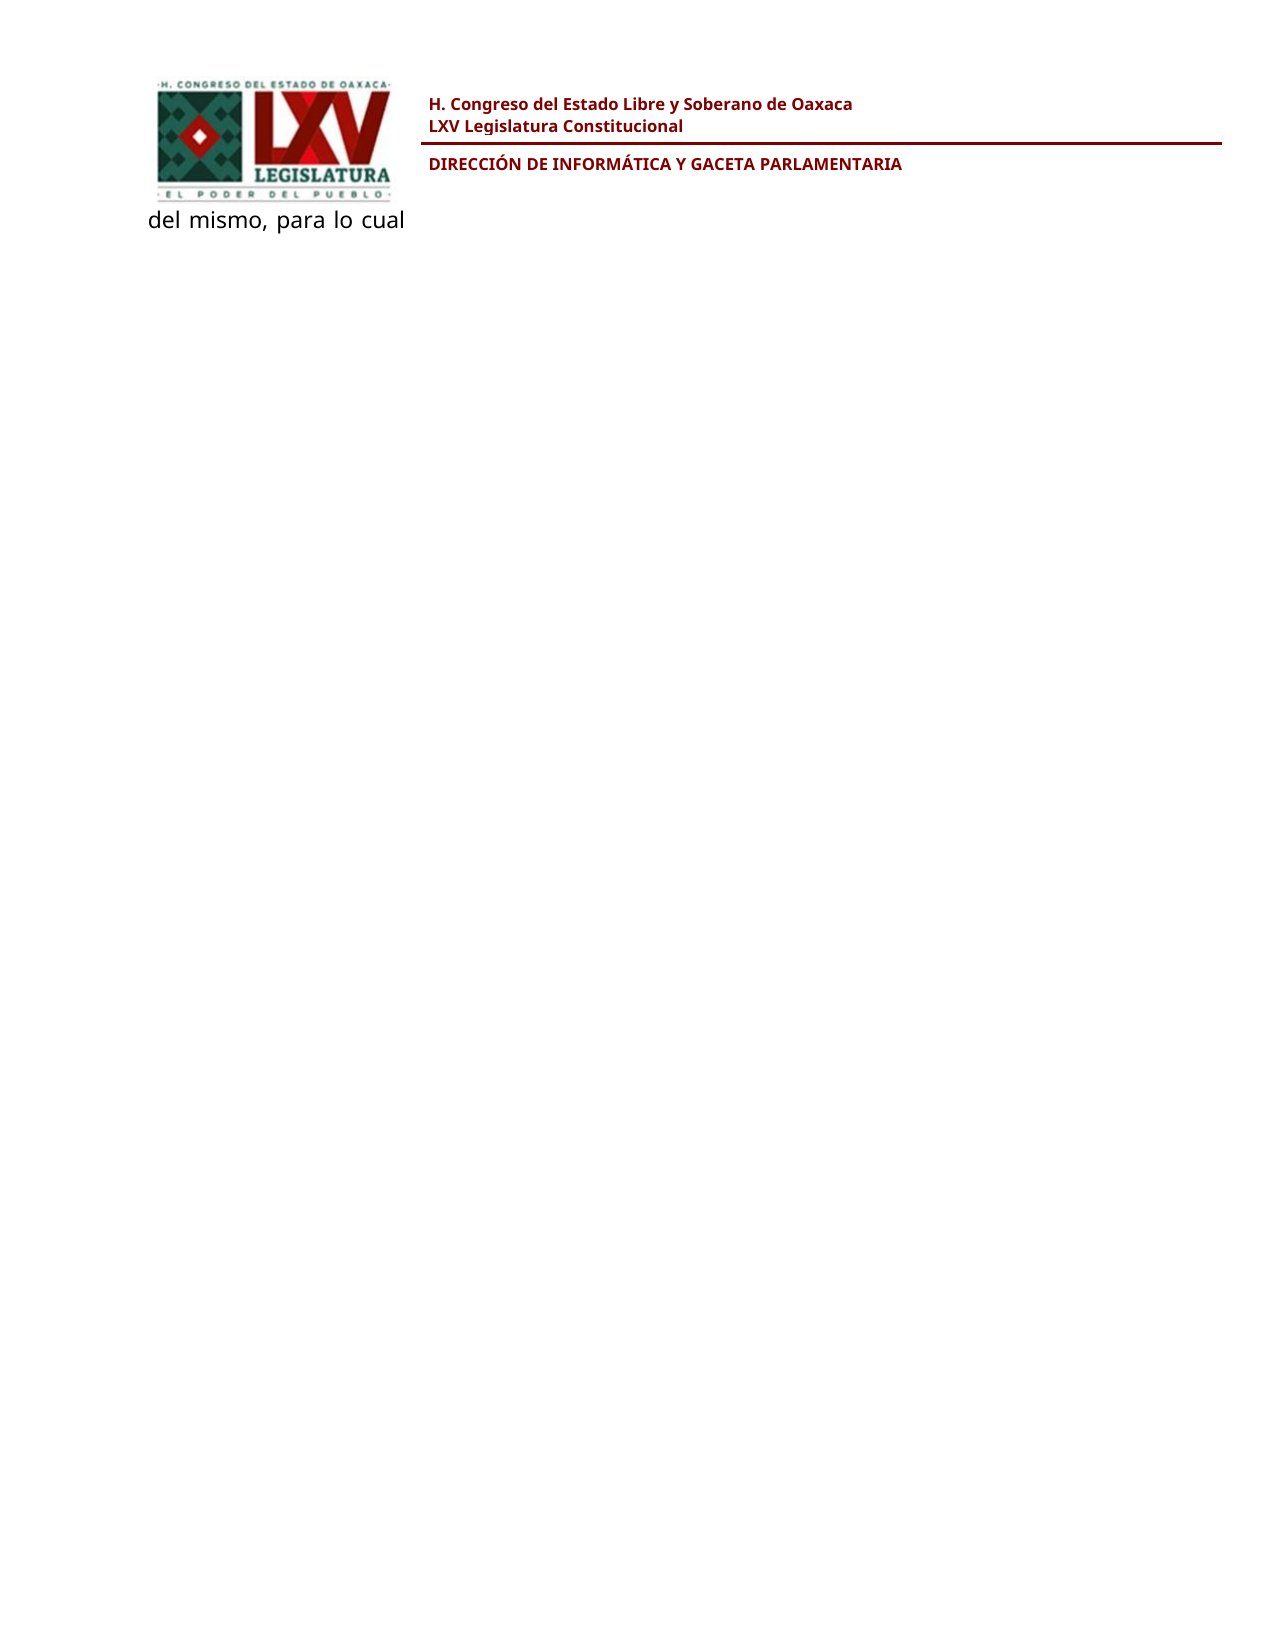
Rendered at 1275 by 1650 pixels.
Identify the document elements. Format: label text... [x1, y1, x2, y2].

picture [149, 76, 398, 204]
